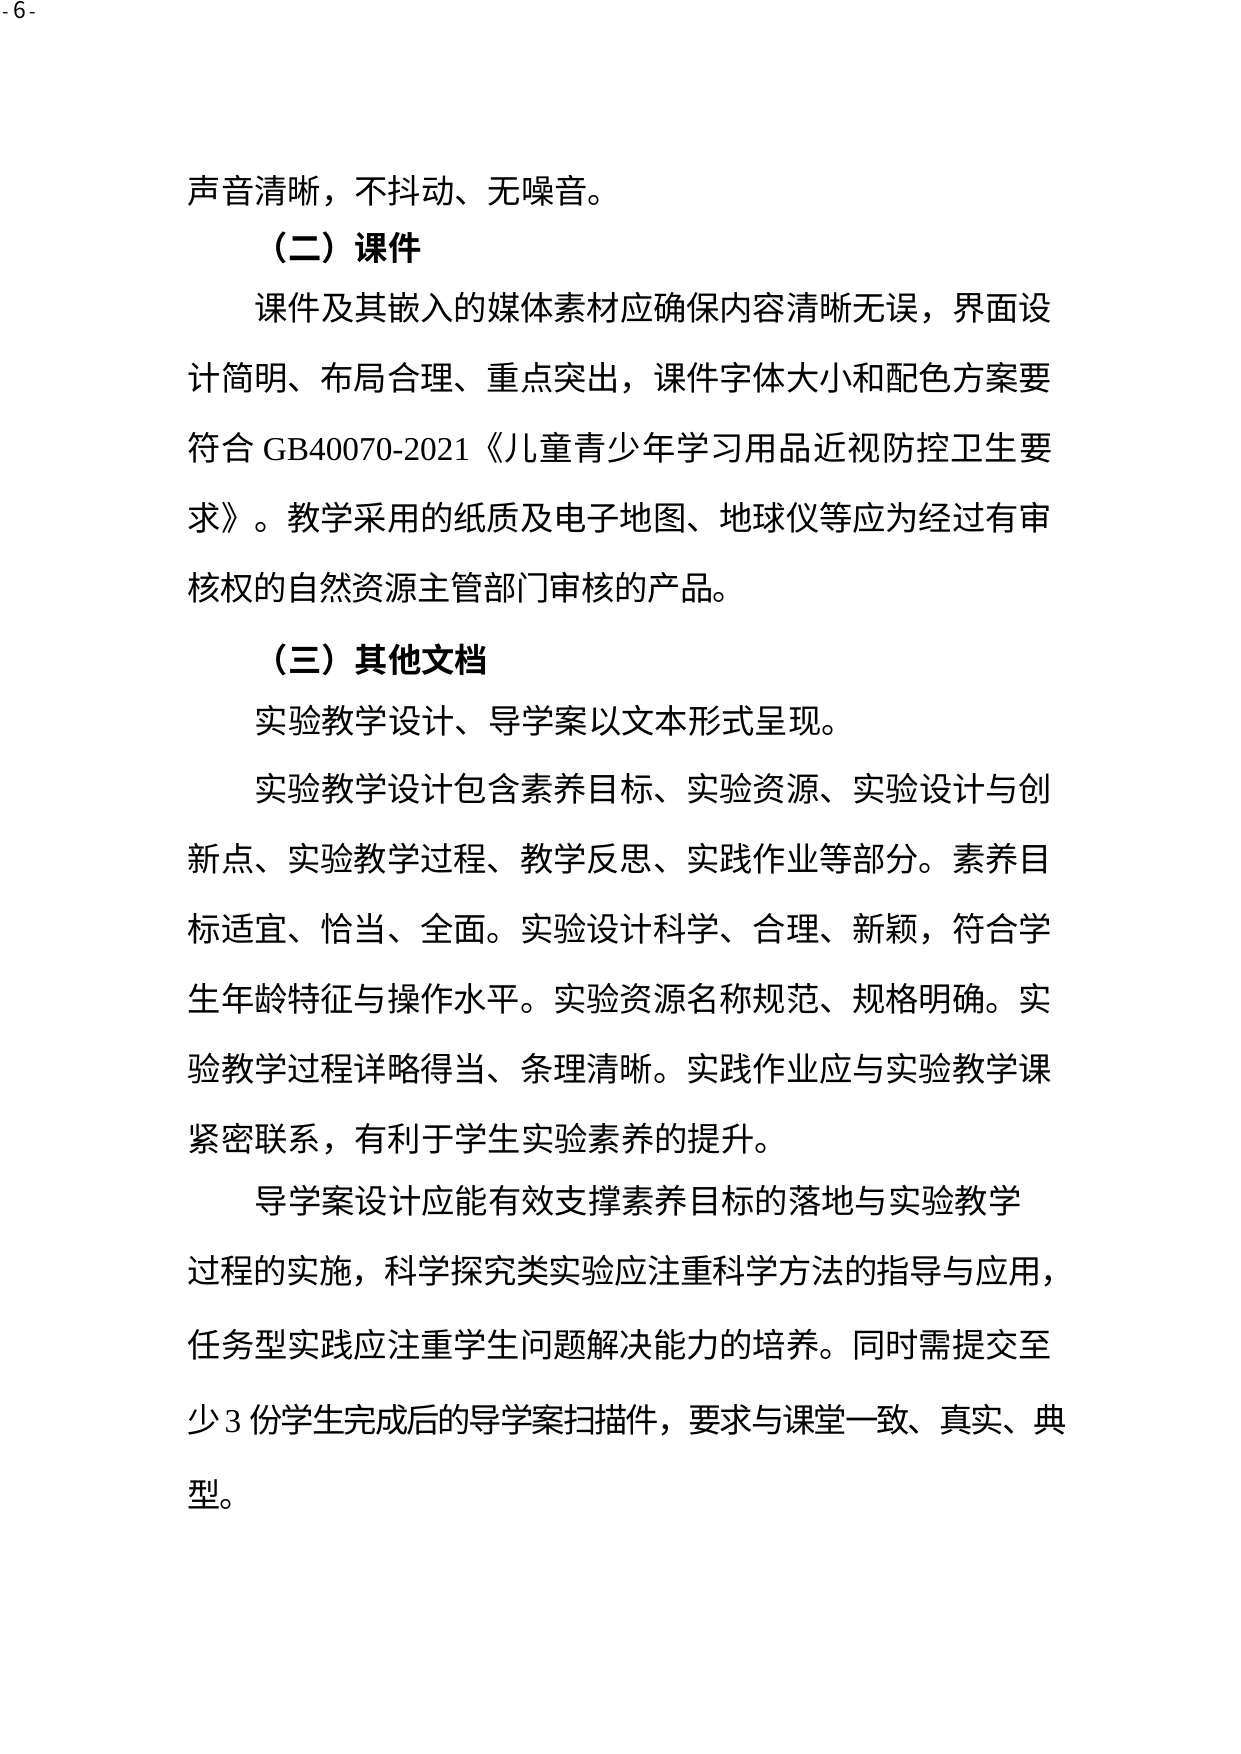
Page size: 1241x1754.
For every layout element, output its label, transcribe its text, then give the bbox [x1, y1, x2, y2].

text 声音清晰，不抖动、无噪音。 [188, 165, 1126, 213]
text 实验教学设计、导学案以文本形式呈现。 [254, 695, 1126, 743]
subtitle （二）课件 [254, 222, 1126, 270]
text 过程的实施，科学探究类实验应注重科学方法的指导与应用， 任务型实践应注重学生问题解决能力的培养。同时需提交至 少 3 份学生完成后的导学案扫描件，要求与课堂一致、真实、典型。 [188, 1244, 1086, 1517]
subtitle （三）其他文档 [254, 632, 1126, 683]
text 导学案设计应能有效支撑素养目标的落地与实验教学 [254, 1182, 1126, 1221]
text 实验教学设计包含素养目标、实验资源、实验设计与创新点、实验教学过程、教学反思、实践作业等部分。素养目标适宜、恰当、全面。实验设计科学、合理、新颖，符合学生年龄特征与操作水平。实验资源名称规范、规格明确。实验教学过程详略得当、条理清晰。实践作业应与实验教学课紧密联系，有利于学生实验素养的提升。 [188, 763, 1053, 1161]
text 课件及其嵌入的媒体素材应确保内容清晰无误，界面设计简明、布局合理、重点突出，课件字体大小和配色方案要符合 GB40070-2021《儿童青少年学习用品近视防控卫生要求》。教学采用的纸质及电子地图、地球仪等应为经过有审核权的自然资源主管部门审核的产品。 [188, 282, 1053, 610]
